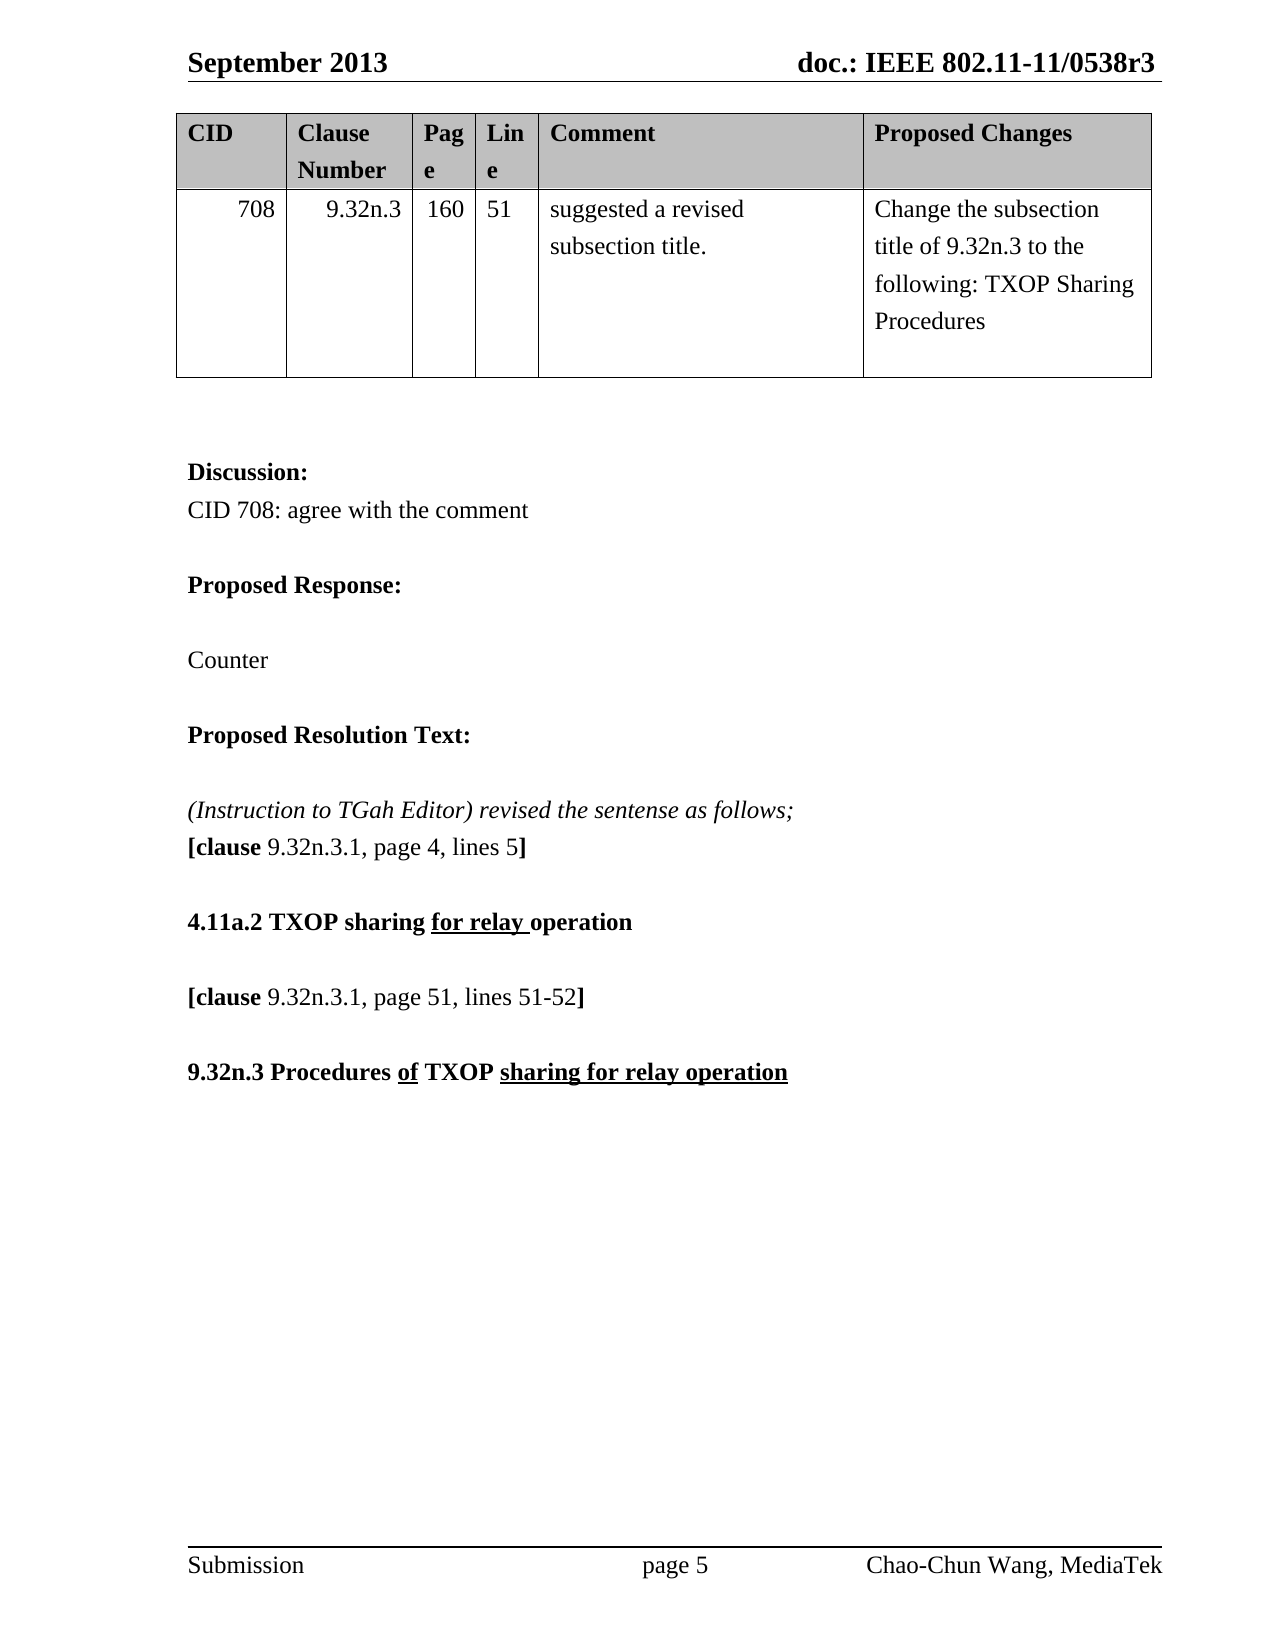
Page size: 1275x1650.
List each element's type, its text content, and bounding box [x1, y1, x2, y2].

table_cell 51 [476, 190, 538, 377]
table_cell 708 [177, 190, 286, 377]
text Proposed Response: [187, 566, 1162, 603]
text 4.11a.2 TXOP sharing for relay operation [187, 903, 1162, 941]
text Counter [187, 641, 1162, 678]
text (Instruction to TGah Editor) revised the sentense as follows; [187, 791, 1162, 828]
text CID 708: agree with the comment [187, 491, 1162, 528]
table_header Proposed Changes [864, 114, 1151, 188]
table_header Comment [539, 114, 863, 188]
table_header Line [476, 114, 538, 188]
table_header Clause Number [287, 114, 412, 188]
table_header CID [177, 114, 286, 188]
table_cell 160 [413, 190, 475, 377]
table_header Page [413, 114, 475, 188]
table_cell suggested a revised subsection title. [539, 190, 863, 377]
text [clause 9.32n.3.1, page 51, lines 51-52] [187, 978, 1162, 1016]
table_cell 9.32n.3 [287, 190, 412, 377]
text [clause 9.32n.3.1, page 4, lines 5] [187, 828, 1162, 866]
text 9.32n.3 Procedures of TXOP sharing for relay operation [187, 1053, 1162, 1091]
text Proposed Resolution Text: [187, 716, 1162, 753]
table_cell Change the subsection title of 9.32n.3 to the following: TXOP Sharing Procedures [864, 190, 1151, 377]
text Discussion: [187, 453, 1162, 491]
